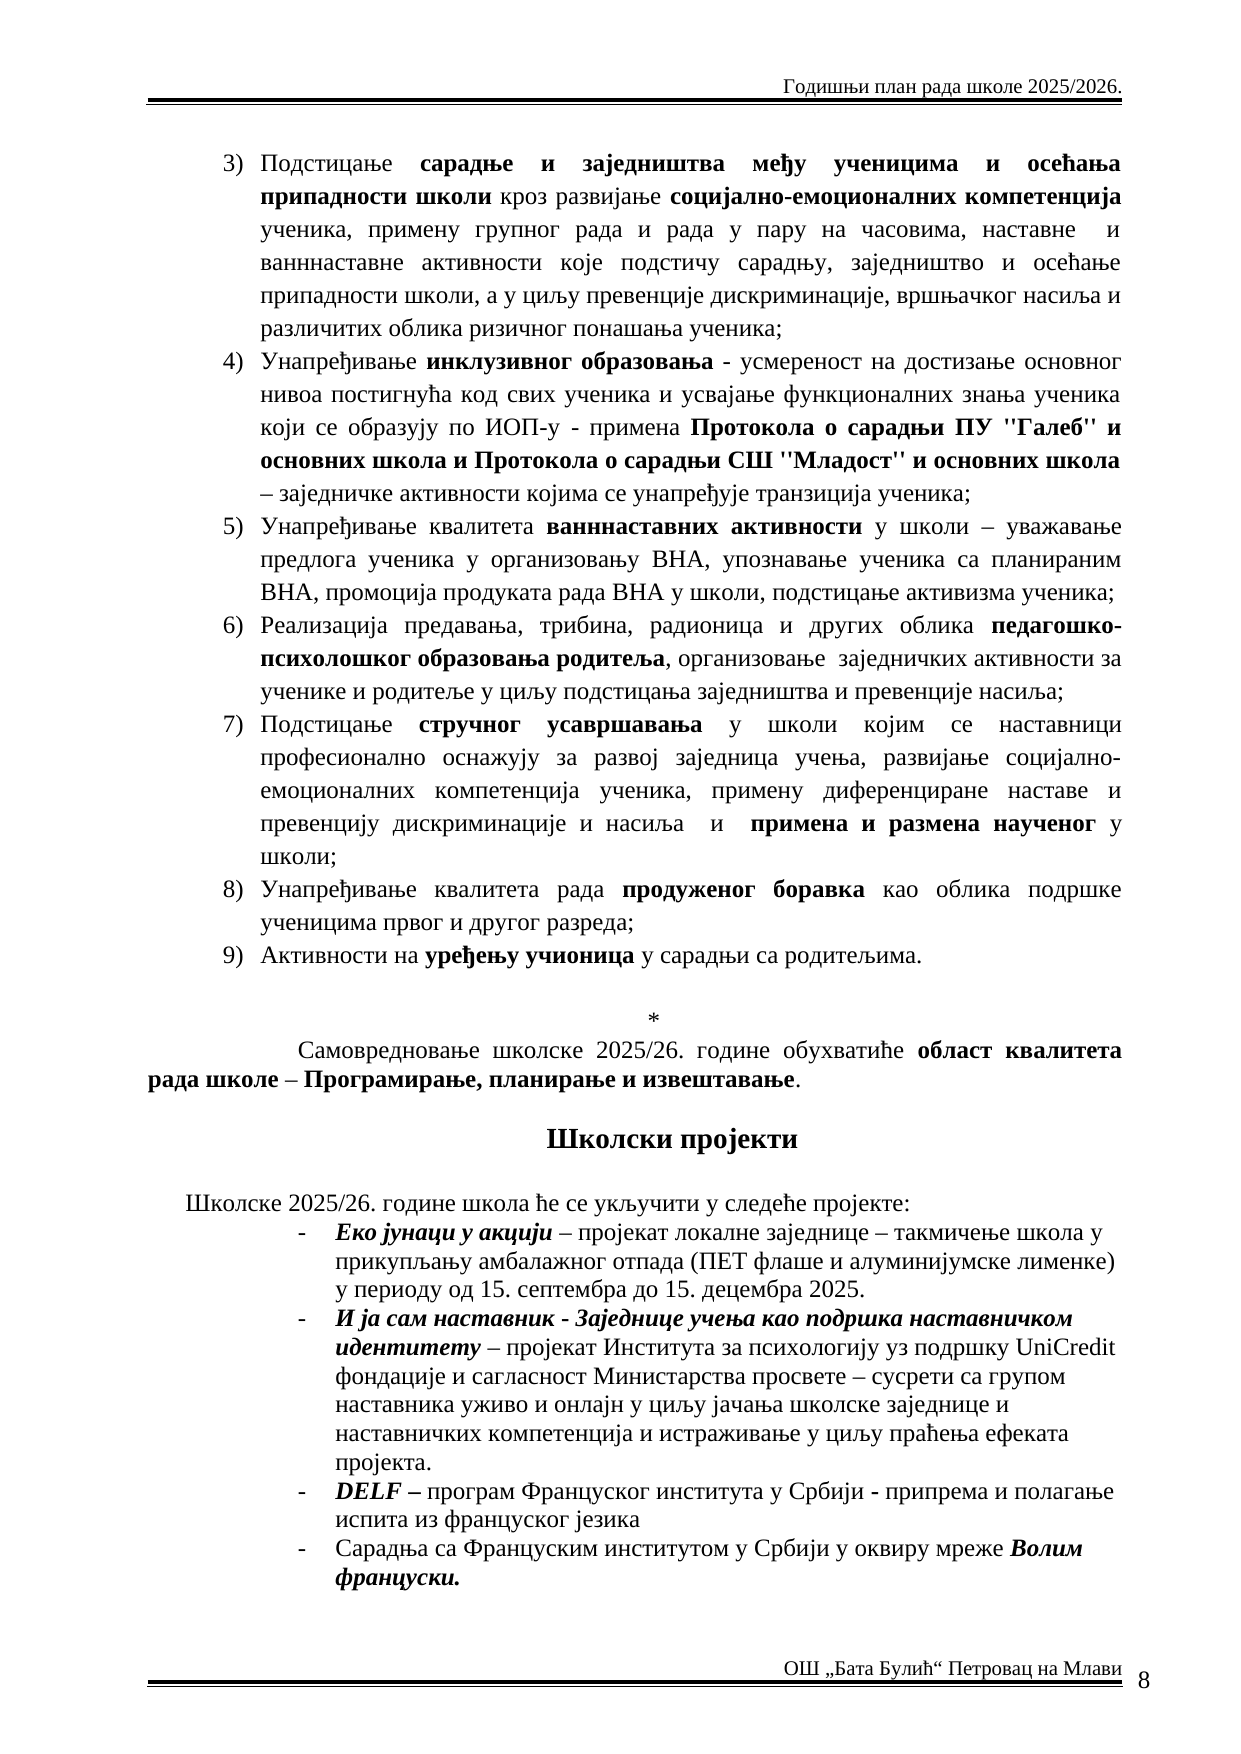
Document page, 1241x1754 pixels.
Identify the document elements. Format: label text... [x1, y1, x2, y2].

list Подстицање сарадње и заједништва међу ученицима и осећања припадности школи кроз развијање социјално-емоционалних компетенција ученика, примену групног рада и рада у пару на часовима, наставне и ванннаставне активности које подстичу сарадњу, заједништво и осећање припадности школи, а у циљу превенције дискриминације, вршњачког насиља и различитих облика ризичног понашања ученика; [223, 148, 1122, 342]
list Еко јунаци у акцији – пројекат локалне заједнице – такмичење школа у прикупљању амбалажног отпада (ПЕТ флаше и алуминијумске лименке) у периоду од 15. септембра до 15. децембра 2025. [298, 1217, 1122, 1303]
list * [185, 1006, 1122, 1035]
list Сарадња са Француским институтом у Србији у оквиру мреже Волим француски. [298, 1533, 1122, 1591]
list Унапређивање квалитета ванннаставних активности у школи – уважавање предлога ученика у организовању ВНА, упознавање ученика са планираним ВНА, промоција продуката рада ВНА у школи, подстицање активизма ученика; [223, 511, 1122, 606]
list Реализација предавања, трибина, радионица и других облика педагошко-психолошког образовања родитеља, организовање заједничких активности за ученике и родитеље у циљу подстицања заједништва и превенције насиља; [223, 610, 1122, 705]
list Активности на уређењу учионица у сарадњи са родитељима. [223, 940, 1122, 969]
list И ја сам наставник - Заједнице учења као подршка наставничком идентитету – пројекат Института за психологију уз подршку UniCredit фондације и сагласност Министарства просвете – сусрети са групом наставника уживо и онлајн у циљу јачања школске заједнице и наставничких компетенција и истраживање у циљу праћења ефеката пројекта. [298, 1303, 1122, 1476]
list Унапређивање инклузивног образовања - усмереност на достизање основног нивоа постигнућа код свих ученика и усвајање функционалних знања ученика који се образују по ИОП-у - примена Протокола о сарадњи ПУ ''Галеб'' и основних школа и Протокола о сарадњи СШ ''Младост'' и основних школа – заједничке активности којима се унапређује транзиција ученика; [223, 346, 1122, 507]
list Подстицање стручног усавршавања у школи којим се наставници професионално оснажују за развој заједница учења, развијање социјално-емоционалних компетенција ученика, примену диференциране наставе и превенцију дискриминације и насиља и примена и размена наученог у школи; [223, 709, 1122, 870]
text Школске 2025/26. године школа ће се укључити у следеће пројекте: [185, 1188, 1122, 1217]
text Школски пројекти [185, 1121, 1122, 1155]
list Унапређивање квалитета рада продуженог боравка као облика подршке ученицима првог и другог разреда; [223, 874, 1122, 936]
list DELF – програм Француског института у Србији - припрема и полагање испита из француског језика [298, 1476, 1122, 1533]
text Самовредновање школске 2025/26. године обухватиће област квалитета рада школе – Програмирање, планирање и извештавање. [148, 1035, 1122, 1092]
